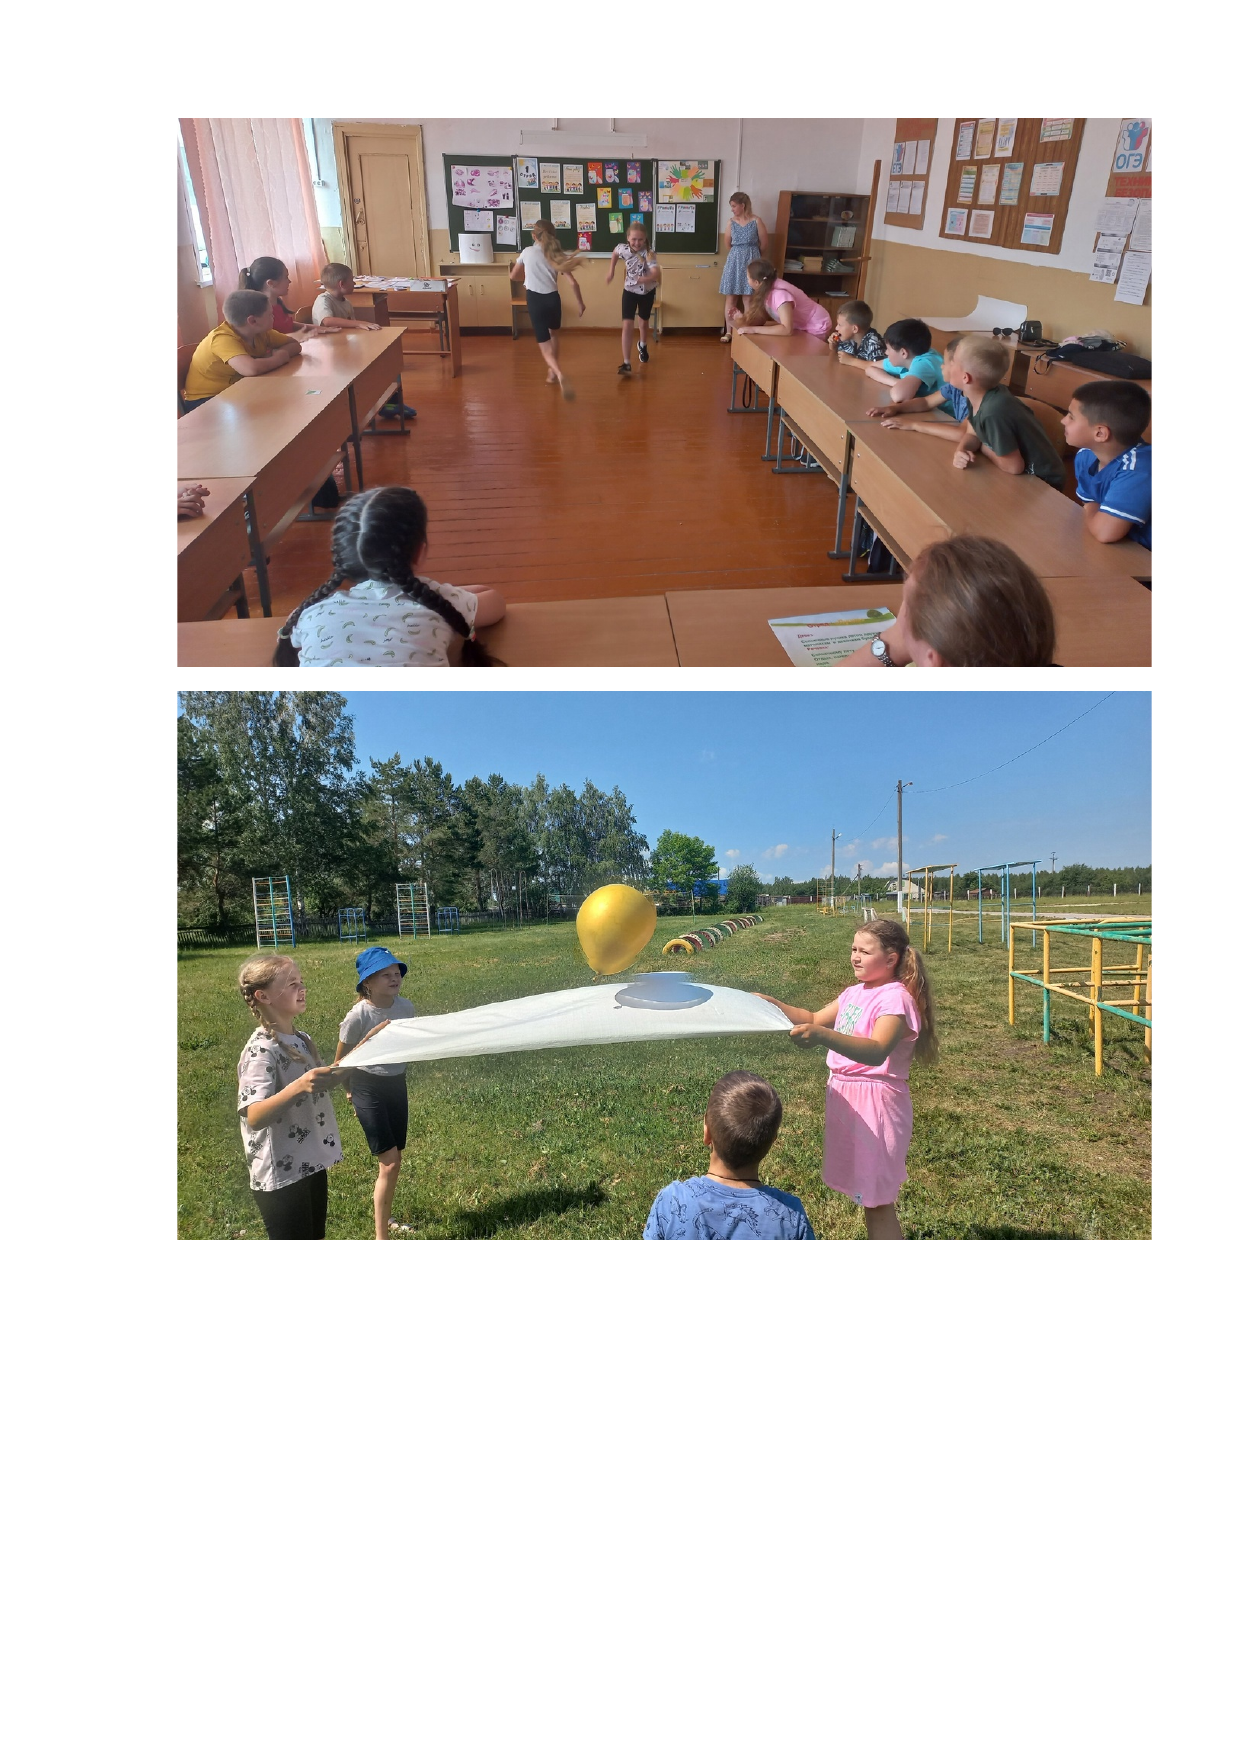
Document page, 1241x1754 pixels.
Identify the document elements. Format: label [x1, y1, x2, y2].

picture [177, 118, 1152, 667]
picture [177, 691, 1152, 1240]
